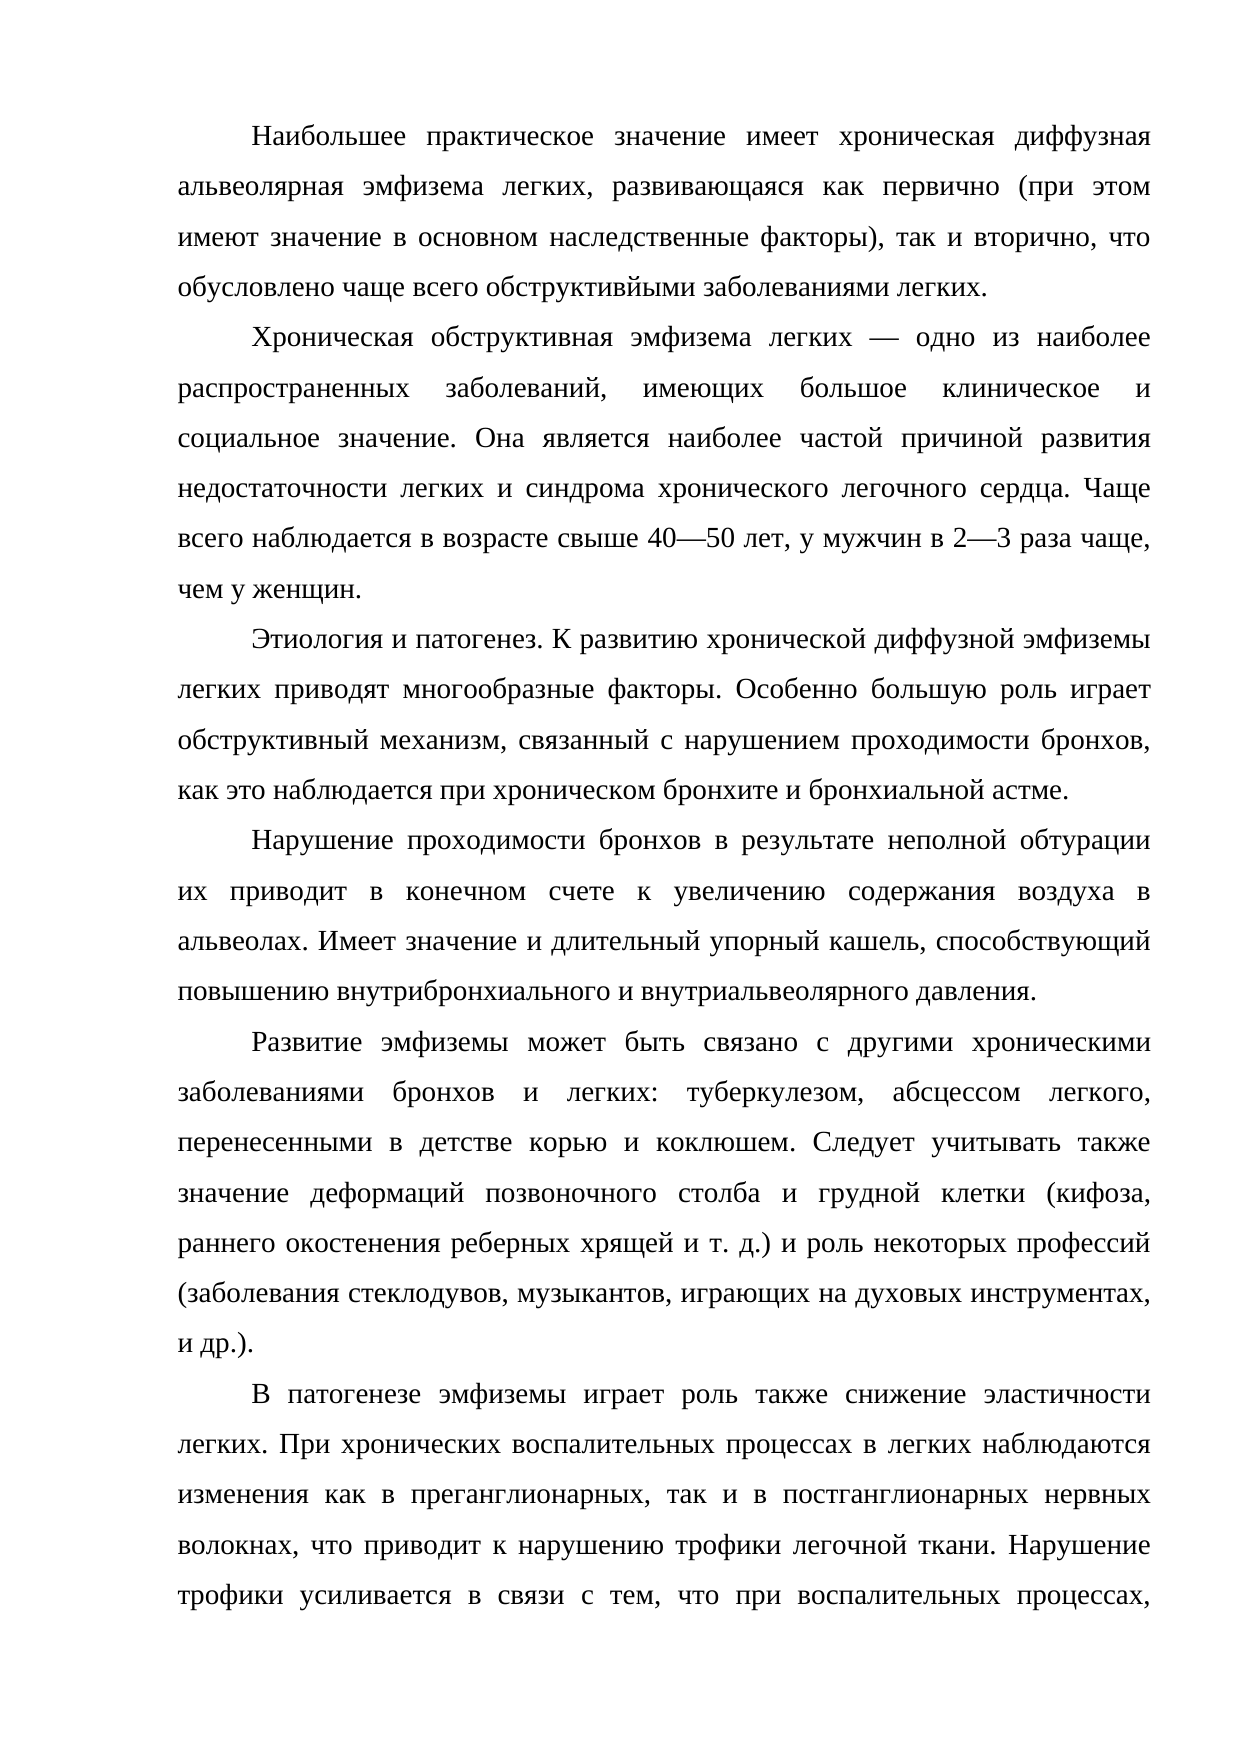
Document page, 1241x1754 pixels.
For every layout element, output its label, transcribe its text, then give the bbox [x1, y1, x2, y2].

text Наибольшее практическое значение имеет хроническая диффузная альвеолярная эмфизема легких, развивающаяся как первично (при этом имеют значение в основном наследственные факторы), так и вторично, что обусловлено чаще всего обструктивйыми заболеваниями легких. [177, 118, 1152, 303]
text Хроническая обструктивная эмфизема легких — одно из наиболее распространенных заболеваний, имеющих большое клиническое и социальное значение. Она является наиболее частой причиной развития недостаточности легких и синдрома хронического легочного сердца. Чаще всего наблюдается в возрасте свыше 40—50 лет, у мужчин в 2—3 раза чаще, чем у женщин. [177, 319, 1152, 604]
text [177, 1376, 1152, 1611]
text Развитие эмфиземы может быть связано с другими хроническими заболеваниями бронхов и легких: туберкулезом, абсцессом легкого, перенесенными в детстве корью и коклюшем. Следует учитывать также значение деформаций позвоночного столба и грудной клетки (кифоза, раннего окостенения реберных хрящей и т. д.) и роль некоторых профессий (заболевания стеклодувов, музыкантов, играющих на духовых инструментах, и др.). [177, 1024, 1152, 1359]
text Нарушение проходимости бронхов в результате неполной обтурации их приводит в конечном счете к увеличению содержания воздуха в альвеолах. Имеет значение и длительный упорный кашель, способствующий повышению внутрибронхиального и внутриальвеолярного давления. [177, 822, 1152, 1007]
text Этиология и патогенез. К развитию хронической диффузной эмфиземы легких приводят многообразные факторы. Особенно большую роль играет обструктивный механизм, связанный с нарушением проходимости бронхов, как это наблюдается при хроническом бронхите и бронхиальной астме. [177, 621, 1152, 806]
